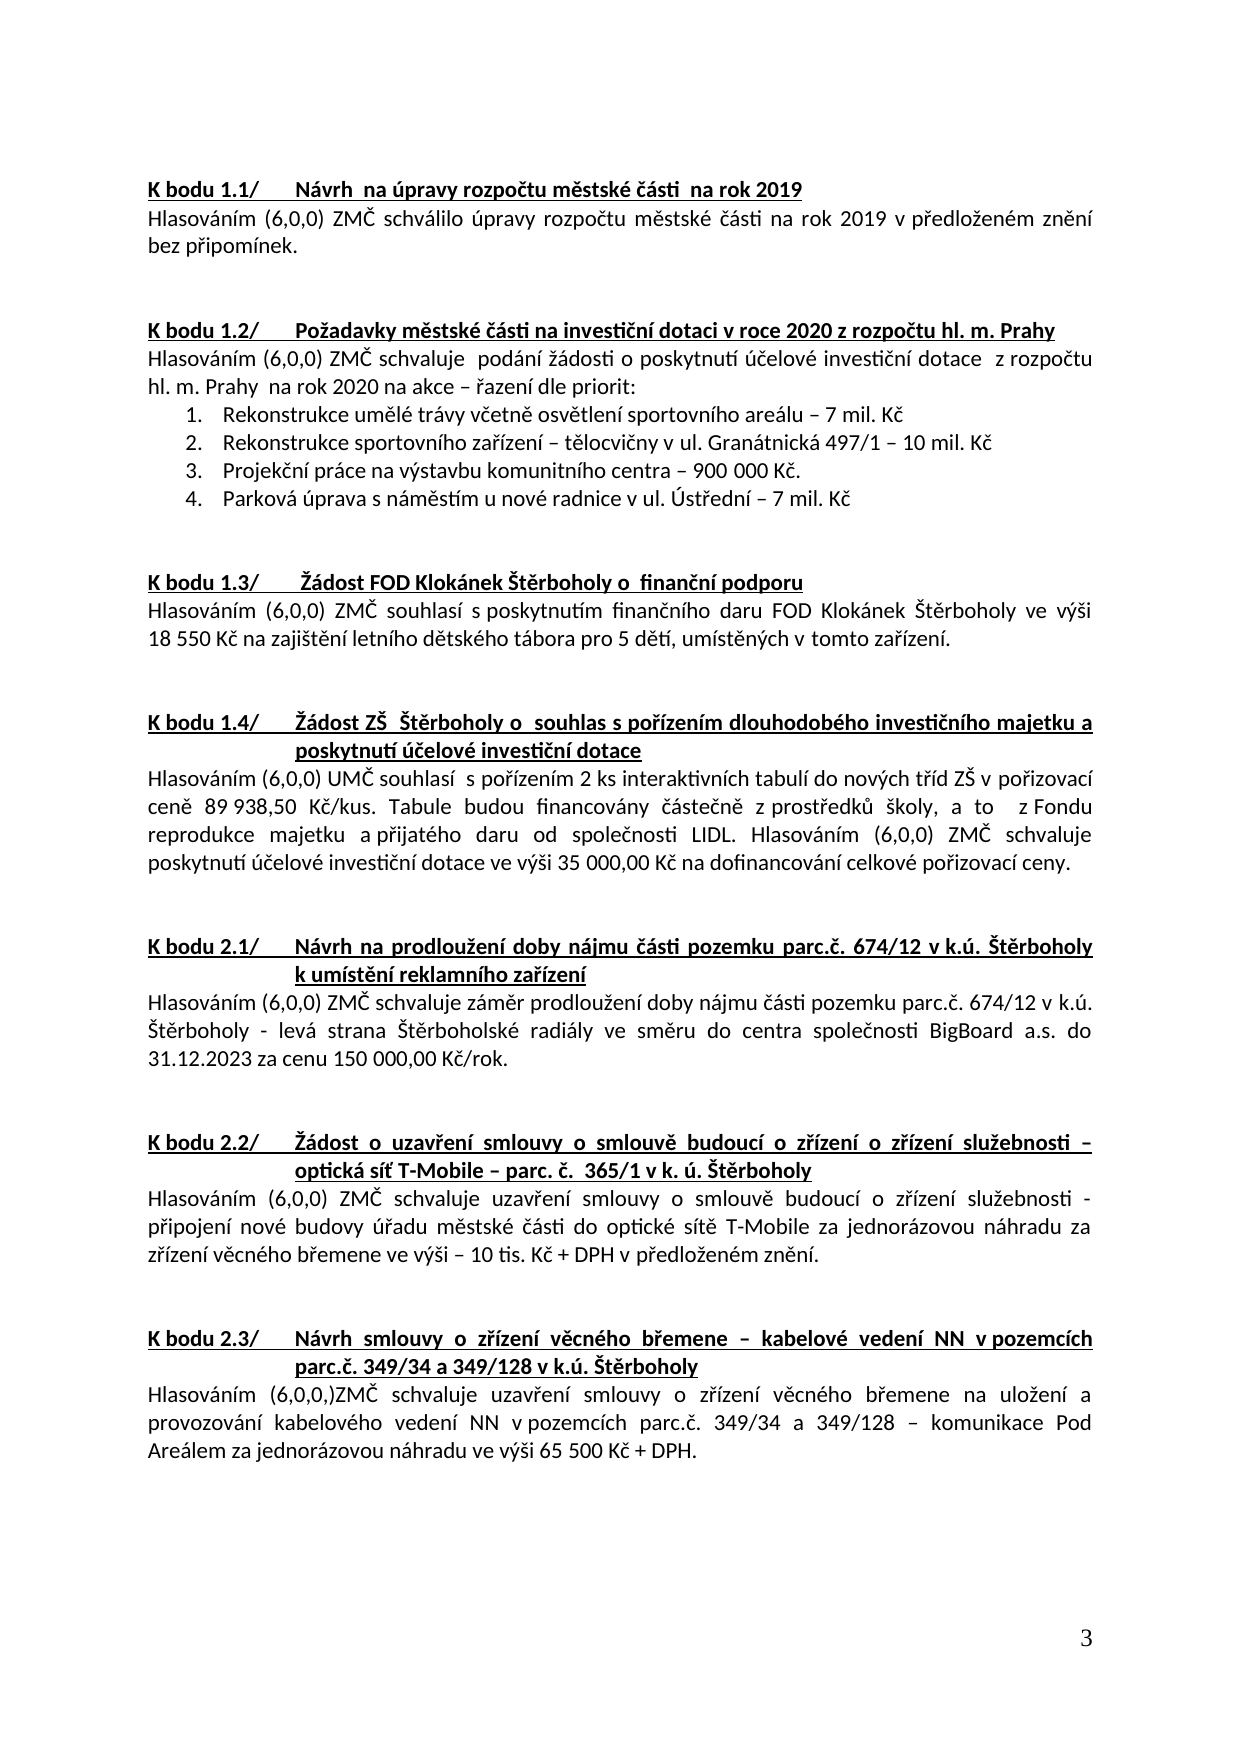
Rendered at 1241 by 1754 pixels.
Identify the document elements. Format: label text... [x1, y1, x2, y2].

list Rekonstrukce umělé trávy včetně osvětlení sportovního areálu – 7 mil. Kč [185, 400, 1093, 428]
text Hlasováním (6,0,0) ZMČ schválilo úpravy rozpočtu městské části na rok 2019 v předloženém znění bez připomínek. [148, 204, 1093, 260]
text K bodu 1.4/ Žádost ZŠ Štěrboholy o souhlas s pořízením dlouhodobého investičního majetku a poskytnutí účelové investiční dotace [148, 734, 1093, 764]
text Hlasováním (6,0,0,)ZMČ schvaluje uzavření smlouvy o zřízení věcného břemene na uložení a provozování kabelového vedení NN v pozemcích parc.č. 349/34 a 349/128 – komunikace Pod Areálem za jednorázovou náhradu ve výši 65 500 Kč + DPH. [148, 1381, 1093, 1464]
list Projekční práce na výstavbu komunitního centra – 900 000 Kč. [185, 456, 1093, 484]
text K bodu 2.3/ Návrh smlouvy o zřízení věcného břemene – kabelové vedení NN v pozemcích parc.č. 349/34 a 349/128 v k.ú. Štěrboholy [148, 1350, 1093, 1381]
list Rekonstrukce sportovního zařízení – tělocvičny v ul. Granátnická 497/1 – 10 mil. Kč [185, 428, 1093, 456]
text K bodu 1.2/ Požadavky městské části na investiční dotaci v roce 2020 z rozpočtu hl. m. Prahy [148, 316, 1093, 344]
list Parková úprava s náměstím u nové radnice v ul. Ústřední – 7 mil. Kč [185, 484, 1093, 512]
text K bodu 2.1/ Návrh na prodloužení doby nájmu části pozemku parc.č. 674/12 v k.ú. Štěrboholy k umístění reklamního zařízení [148, 958, 1093, 988]
text K bodu 2.2/ Žádost o uzavření smlouvy o smlouvě budoucí o zřízení o zřízení služebnosti – optická síť T-Mobile – parc. č. 365/1 v k. ú. Štěrboholy [148, 1128, 1093, 1184]
text Hlasováním (6,0,0) ZMČ schvaluje podání žádosti o poskytnutí účelové investiční dotace z rozpočtu hl. m. Prahy na rok 2020 na akce – řazení dle priorit: [148, 344, 1093, 400]
text Hlasováním (6,0,0) UMČ souhlasí s pořízením 2 ks interaktivních tabulí do nových tříd ZŠ v pořizovací ceně 89 938,50 Kč/kus. Tabule budou financovány částečně z prostředků školy, a to z Fondu reprodukce majetku a přijatého daru od společnosti LIDL. Hlasováním (6,0,0) ZMČ schvaluje poskytnutí účelové investiční dotace ve výši 35 000,00 Kč na dofinancování celkové pořizovací ceny. [148, 764, 1093, 876]
text K bodu 1.4/ Žádost ZŠ Štěrboholy o souhlas s pořízením dlouhodobého investičního majetku a poskytnutí účelové investiční dotace [148, 708, 1093, 732]
text Hlasováním (6,0,0) ZMČ souhlasí s poskytnutím finančního daru FOD Klokánek Štěrboholy ve výši 18 550 Kč na zajištění letního dětského tábora pro 5 dětí, umístěných v tomto zařízení. [148, 596, 1093, 652]
text K bodu 1.1/ Návrh na úpravy rozpočtu městské části na rok 2019 [148, 176, 1093, 204]
text K bodu 2.1/ Návrh na prodloužení doby nájmu části pozemku parc.č. 674/12 v k.ú. Štěrboholy k umístění reklamního zařízení [148, 932, 1093, 956]
text K bodu 2.3/ Návrh smlouvy o zřízení věcného břemene – kabelové vedení NN v pozemcích parc.č. 349/34 a 349/128 v k.ú. Štěrboholy [148, 1324, 1093, 1349]
text Hlasováním (6,0,0) ZMČ schvaluje záměr prodloužení doby nájmu části pozemku parc.č. 674/12 v k.ú. Štěrboholy - levá strana Štěrboholské radiály ve směru do centra společnosti BigBoard a.s. do 31.12.2023 za cenu 150 000,00 Kč/rok. [148, 988, 1093, 1072]
text Hlasováním (6,0,0) ZMČ schvaluje uzavření smlouvy o smlouvě budoucí o zřízení služebnosti - připojení nové budovy úřadu městské části do optické sítě T-Mobile za jednorázovou náhradu za zřízení věcného břemene ve výši – 10 tis. Kč + DPH v předloženém znění. [148, 1184, 1093, 1268]
text K bodu 1.3/ Žádost FOD Klokánek Štěrboholy o finanční podporu [148, 568, 1093, 596]
